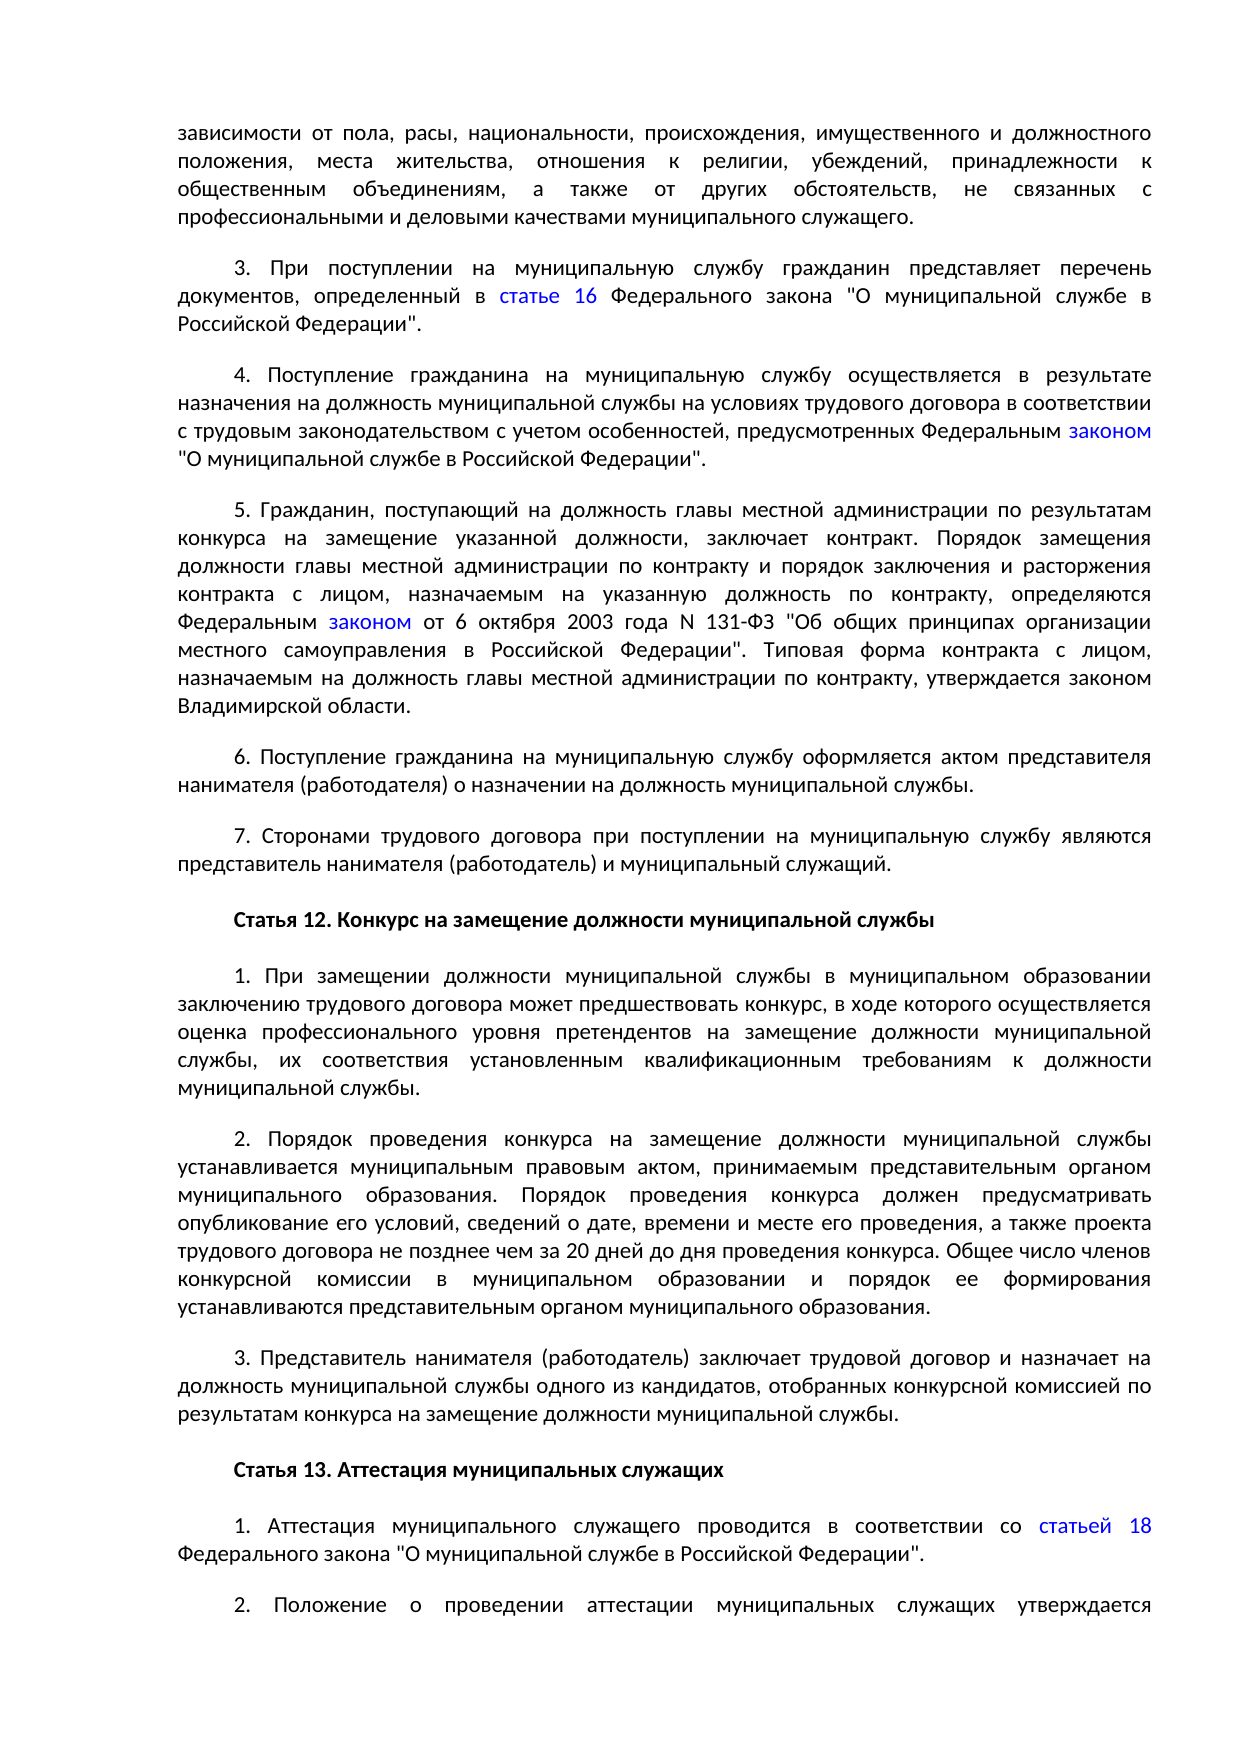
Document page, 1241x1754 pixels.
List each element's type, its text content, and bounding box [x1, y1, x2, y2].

text 2. Порядок проведения конкурса на замещение должности муниципальной службы устанавливается муниципальным правовым актом, принимаемым представительным органом муниципального образования. Порядок проведения конкурса должен предусматривать опубликование его условий, сведений о дате, времени и месте его проведения, а также проекта трудового договора не позднее чем за 20 дней до дня проведения конкурса. Общее число членов конкурсной комиссии в муниципальном образовании и порядок ее формирования устанавливаются представительным органом муниципального образования. [177, 1124, 1152, 1320]
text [177, 1590, 1152, 1618]
text 4. Поступление гражданина на муниципальную службу осуществляется в результате назначения на должность муниципальной службы на условиях трудового договора в соответствии с трудовым законодательством с учетом особенностей, предусмотренных Федеральным законом "О муниципальной службе в Российской Федерации". [177, 360, 1152, 472]
text 3. При поступлении на муниципальную службу гражданин представляет перечень документов, определенный в статье 16 Федерального закона "О муниципальной службе в Российской Федерации". [177, 253, 1152, 337]
text 3. Представитель нанимателя (работодатель) заключает трудовой договор и назначает на должность муниципальной службы одного из кандидатов, отобранных конкурсной комиссией по результатам конкурса на замещение должности муниципальной службы. [177, 1343, 1152, 1427]
text 1. Аттестация муниципального служащего проводится в соответствии со статьей 18 Федерального закона "О муниципальной службе в Российской Федерации". [177, 1511, 1152, 1567]
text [177, 118, 1152, 230]
title Статья 12. Конкурс на замещение должности муниципальной службы [177, 905, 1152, 933]
text 7. Сторонами трудового договора при поступлении на муниципальную службу являются представитель нанимателя (работодатель) и муниципальный служащий. [177, 821, 1152, 877]
text 5. Гражданин, поступающий на должность главы местной администрации по результатам конкурса на замещение указанной должности, заключает контракт. Порядок замещения должности главы местной администрации по контракту и порядок заключения и расторжения контракта с лицом, назначаемым на указанную должность по контракту, определяются Федеральным законом от 6 октября 2003 года N 131-ФЗ "Об общих принципах организации местного самоуправления в Российской Федерации". Типовая форма контракта с лицом, назначаемым на должность главы местной администрации по контракту, утверждается законом Владимирской области. [177, 495, 1152, 719]
text 1. При замещении должности муниципальной службы в муниципальном образовании заключению трудового договора может предшествовать конкурс, в ходе которого осуществляется оценка профессионального уровня претендентов на замещение должности муниципальной службы, их соответствия установленным квалификационным требованиям к должности муниципальной службы. [177, 961, 1152, 1101]
title Статья 13. Аттестация муниципальных служащих [177, 1455, 1152, 1483]
text 6. Поступление гражданина на муниципальную службу оформляется актом представителя нанимателя (работодателя) о назначении на должность муниципальной службы. [177, 742, 1152, 798]
